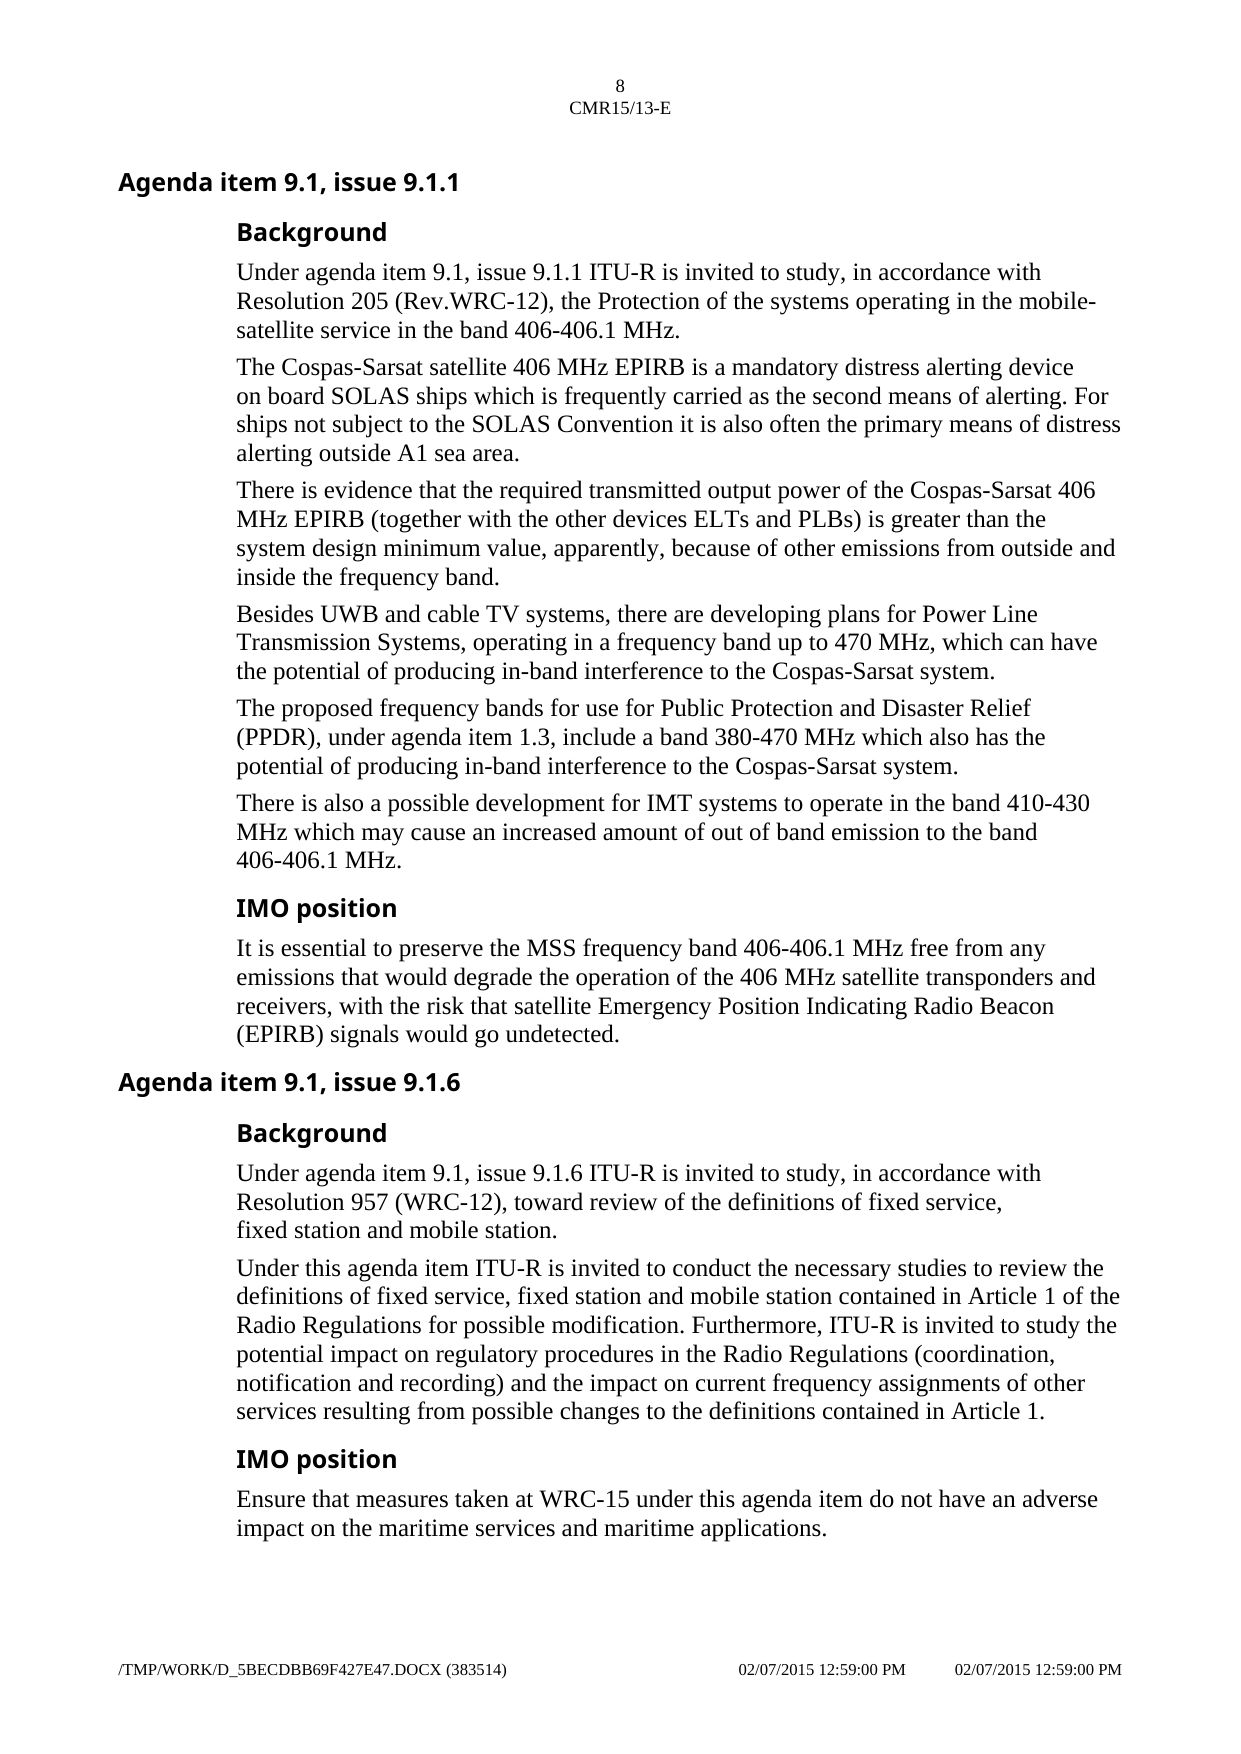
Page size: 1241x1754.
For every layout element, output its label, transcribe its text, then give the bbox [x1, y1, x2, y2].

text Besides UWB and cable TV systems, there are developing plans for Power Line Transmission Systems, operating in a frequency band up to 470 MHz, which can have the potential of producing in-band interference to the Cospas-Sarsat system. [236, 599, 1122, 685]
subtitle IMO position [118, 891, 1122, 925]
subtitle Agenda item 9.1, issue 9.1.6 [118, 1065, 1122, 1099]
subtitle IMO position [118, 1442, 1122, 1476]
subtitle Background [118, 1116, 1122, 1150]
text There is also a possible development for IMT systems to operate in the band 410-430 MHz which may cause an increased amount of out of band emission to the band 406-406.1 MHz. [236, 788, 1122, 874]
text Under agenda item 9.1, issue 9.1.1 ITU-R is invited to study, in accordance with Resolution 205 (Rev.WRC-12), the Protection of the systems operating in the mobile-satellite service in the band 406-406.1 MHz. [236, 257, 1122, 344]
text The Cospas-Sarsat satellite 406 MHz EPIRB is a mandatory distress alerting device on board SOLAS ships which is frequently carried as the second means of alerting. For ships not subject to the SOLAS Convention it is also often the primary means of distress alerting outside A1 sea area. [236, 352, 1122, 467]
text Under agenda item 9.1, issue 9.1.6 ITU-R is invited to study, in accordance with Resolution 957 (WRC-12), toward review of the definitions of fixed service, fixed station and mobile station. [236, 1158, 1122, 1244]
text Under this agenda item ITU-R is invited to conduct the necessary studies to review the definitions of fixed service, fixed station and mobile station contained in Article 1 of the Radio Regulations for possible modification. Furthermore, ITU-R is invited to study the potential impact on regulatory procedures in the Radio Regulations (coordination, notification and recording) and the impact on current frequency assignments of other services resulting from possible changes to the definitions contained in Article 1. [236, 1253, 1122, 1425]
subtitle Background [118, 215, 1122, 249]
text The proposed frequency bands for use for Public Protection and Disaster Relief (PPDR), under agenda item 1.3, include a band 380-470 MHz which also has the potential of producing in-band interference to the Cospas-Sarsat system. [236, 693, 1122, 779]
text It is essential to preserve the MSS frequency band 406-406.1 MHz free from any emissions that would degrade the operation of the 406 MHz satellite transponders and receivers, with the risk that satellite Emergency Position Indicating Radio Beacon (EPIRB) signals would go undetected. [236, 933, 1122, 1048]
text Ensure that measures taken at WRC-15 under this agenda item do not have an adverse impact on the maritime services and maritime applications. [236, 1484, 1122, 1542]
subtitle Agenda item 9.1, issue 9.1.1 [118, 164, 1122, 198]
text There is evidence that the required transmitted output power of the Cospas-Sarsat 406 MHz EPIRB (together with the other devices ELTs and PLBs) is greater than the system design minimum value, apparently, because of other emissions from outside and inside the frequency band. [236, 475, 1122, 590]
